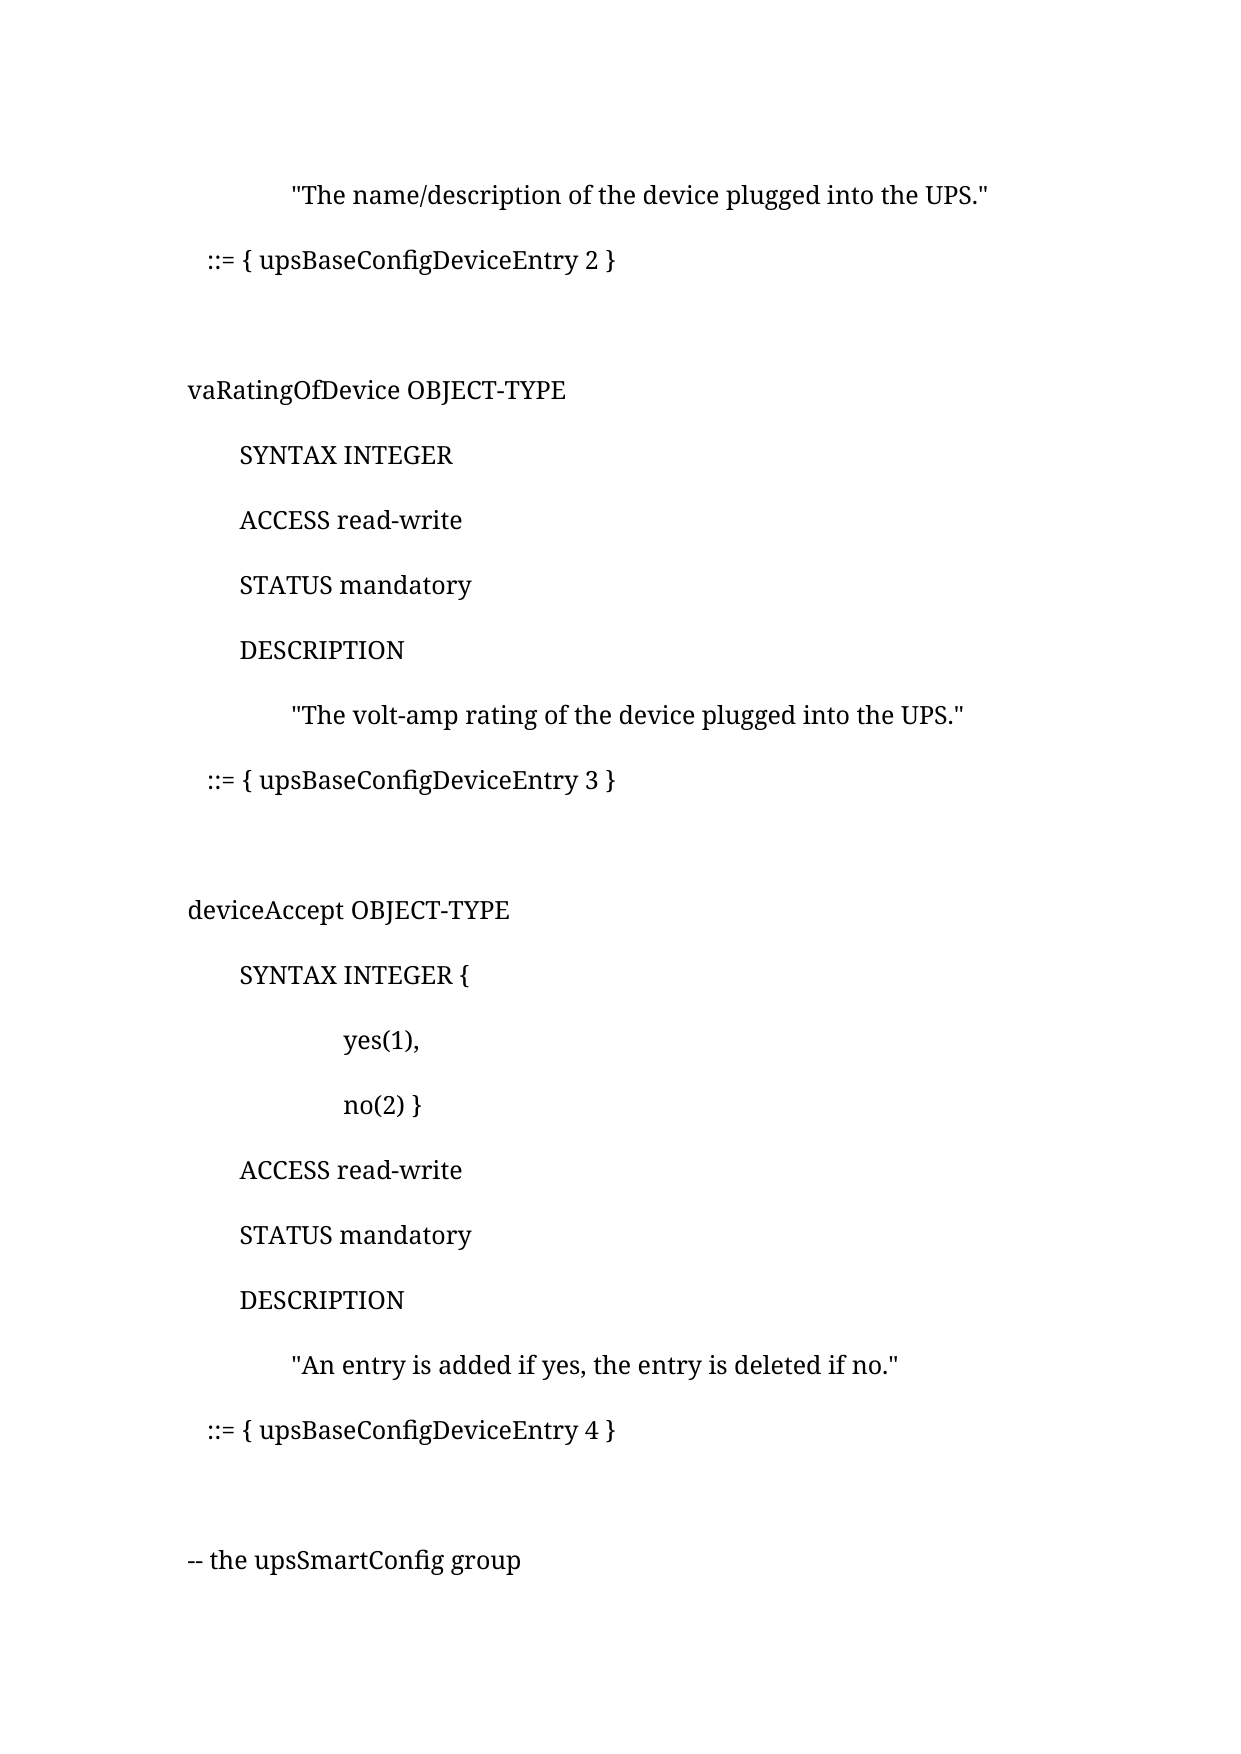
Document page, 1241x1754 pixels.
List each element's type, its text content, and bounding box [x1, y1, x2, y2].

text ::= { upsBaseConfigDeviceEntry 4 } [187, 1397, 1053, 1462]
text ::= { upsBaseConfigDeviceEntry 2 } [187, 227, 1053, 292]
text "An entry is added if yes, the entry is deleted if no." [187, 1332, 1053, 1397]
text "The name/description of the device plugged into the UPS." [187, 162, 1053, 227]
text "The volt-amp rating of the device plugged into the UPS." [187, 682, 1053, 747]
text DESCRIPTION [187, 1267, 1053, 1332]
text -- the upsSmartConfig group [187, 1527, 1053, 1592]
text no(2) } [187, 1072, 1053, 1137]
text SYNTAX INTEGER { [187, 942, 1053, 1007]
text ::= { upsBaseConfigDeviceEntry 3 } [187, 747, 1053, 812]
text ACCESS read-write [187, 1137, 1053, 1202]
text SYNTAX INTEGER [187, 422, 1053, 487]
text yes(1), [187, 1007, 1053, 1072]
text STATUS mandatory [187, 1202, 1053, 1267]
text deviceAccept OBJECT-TYPE [187, 877, 1053, 942]
text vaRatingOfDevice OBJECT-TYPE [187, 357, 1053, 422]
text DESCRIPTION [187, 617, 1053, 682]
text STATUS mandatory [187, 552, 1053, 617]
text ACCESS read-write [187, 487, 1053, 552]
